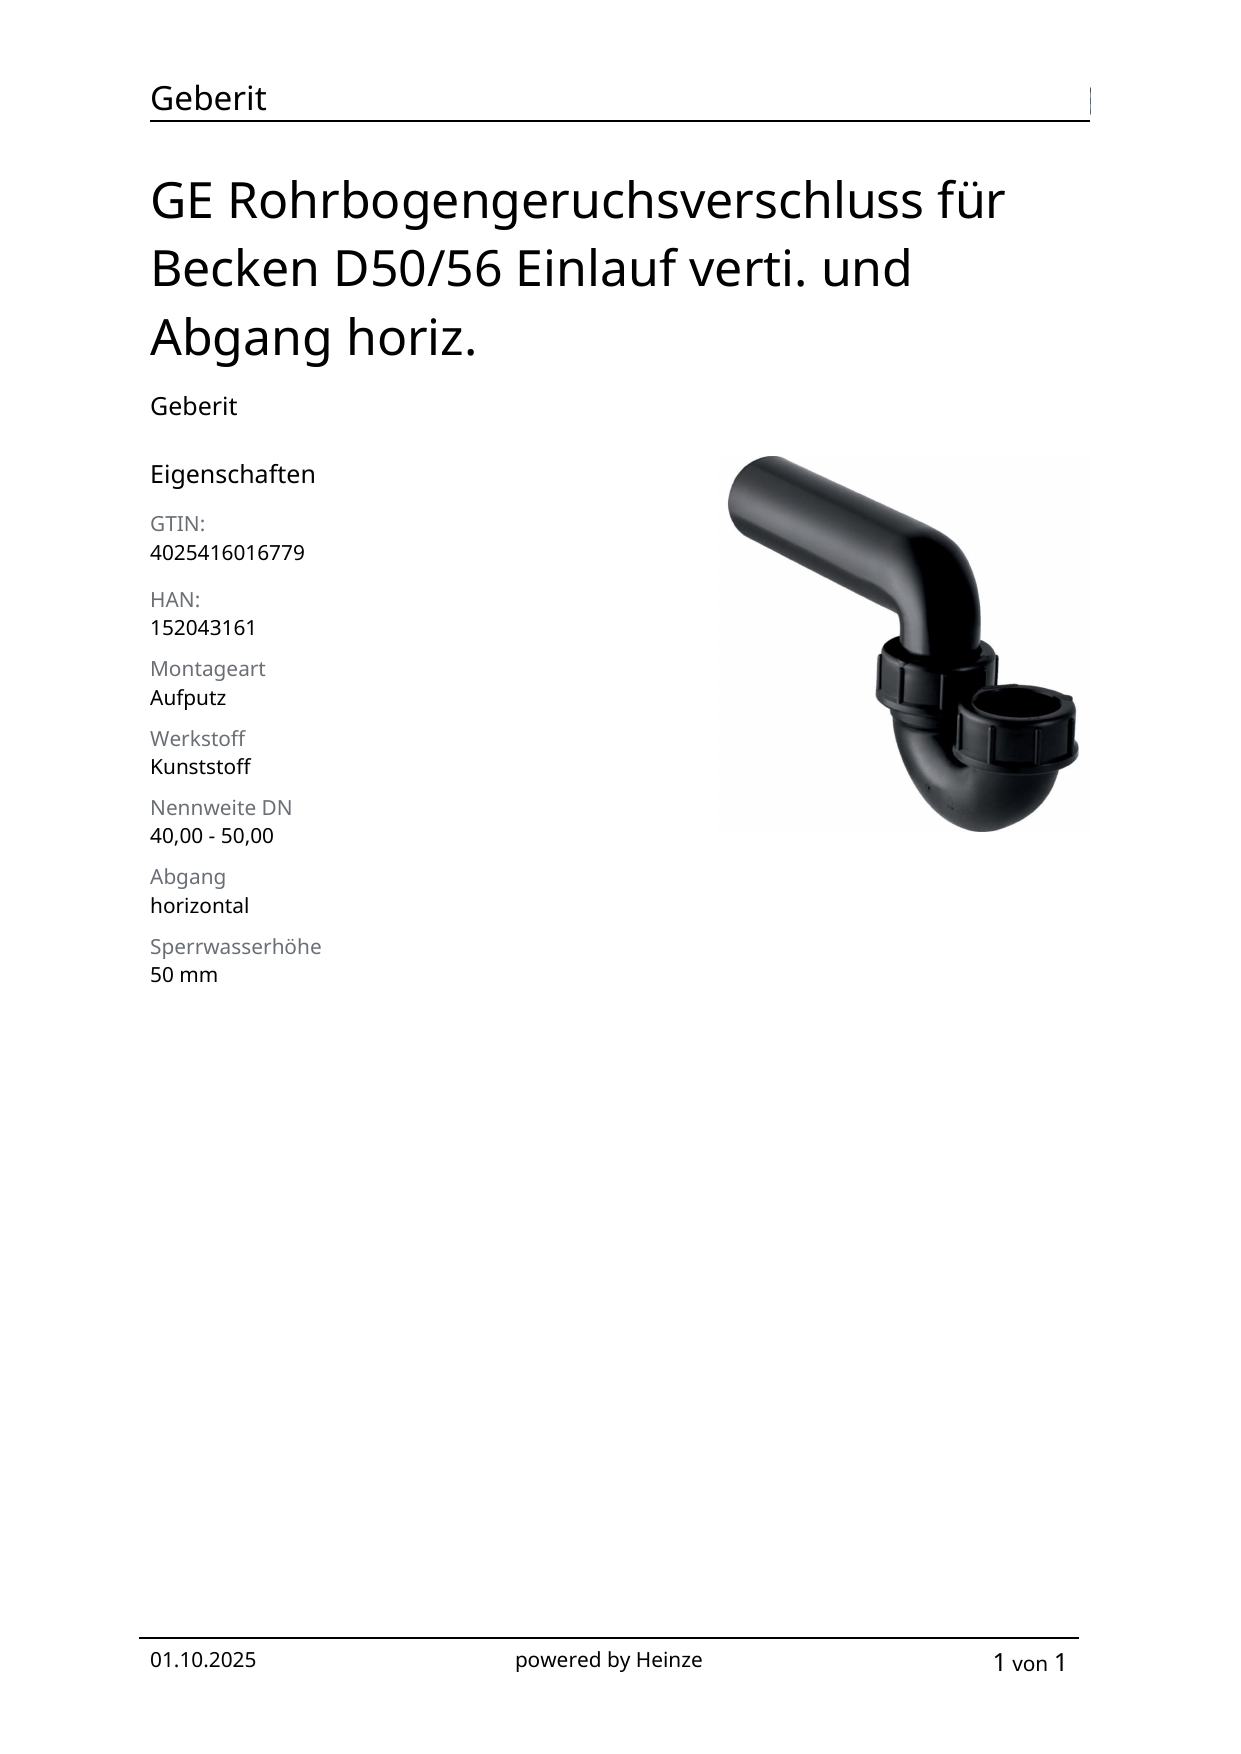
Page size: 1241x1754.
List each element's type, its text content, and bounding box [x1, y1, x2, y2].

text GE Rohrbogengeruchsverschluss für Becken D50/56 Einlauf verti. und Abgang horiz. [150, 165, 1090, 369]
text 152043161 [150, 613, 715, 642]
text 40,00 - 50,00 [150, 821, 1090, 850]
text Nennweite DN [150, 793, 715, 821]
text Abgang [150, 862, 1090, 891]
picture [715, 456, 1091, 832]
text Montageart [150, 654, 715, 683]
text Werkstoff [150, 724, 715, 752]
text Eigenschaften [150, 456, 715, 491]
text 4025416016779 [150, 538, 715, 566]
text GTIN: [150, 509, 715, 538]
text Aufputz [150, 683, 715, 711]
text Geberit [150, 388, 1090, 422]
text Kunststoff [150, 752, 715, 781]
text HAN: [150, 585, 715, 613]
text horizontal [150, 891, 1090, 919]
text 50 mm [150, 960, 1090, 989]
text Sperrwasserhöhe [150, 932, 1090, 960]
